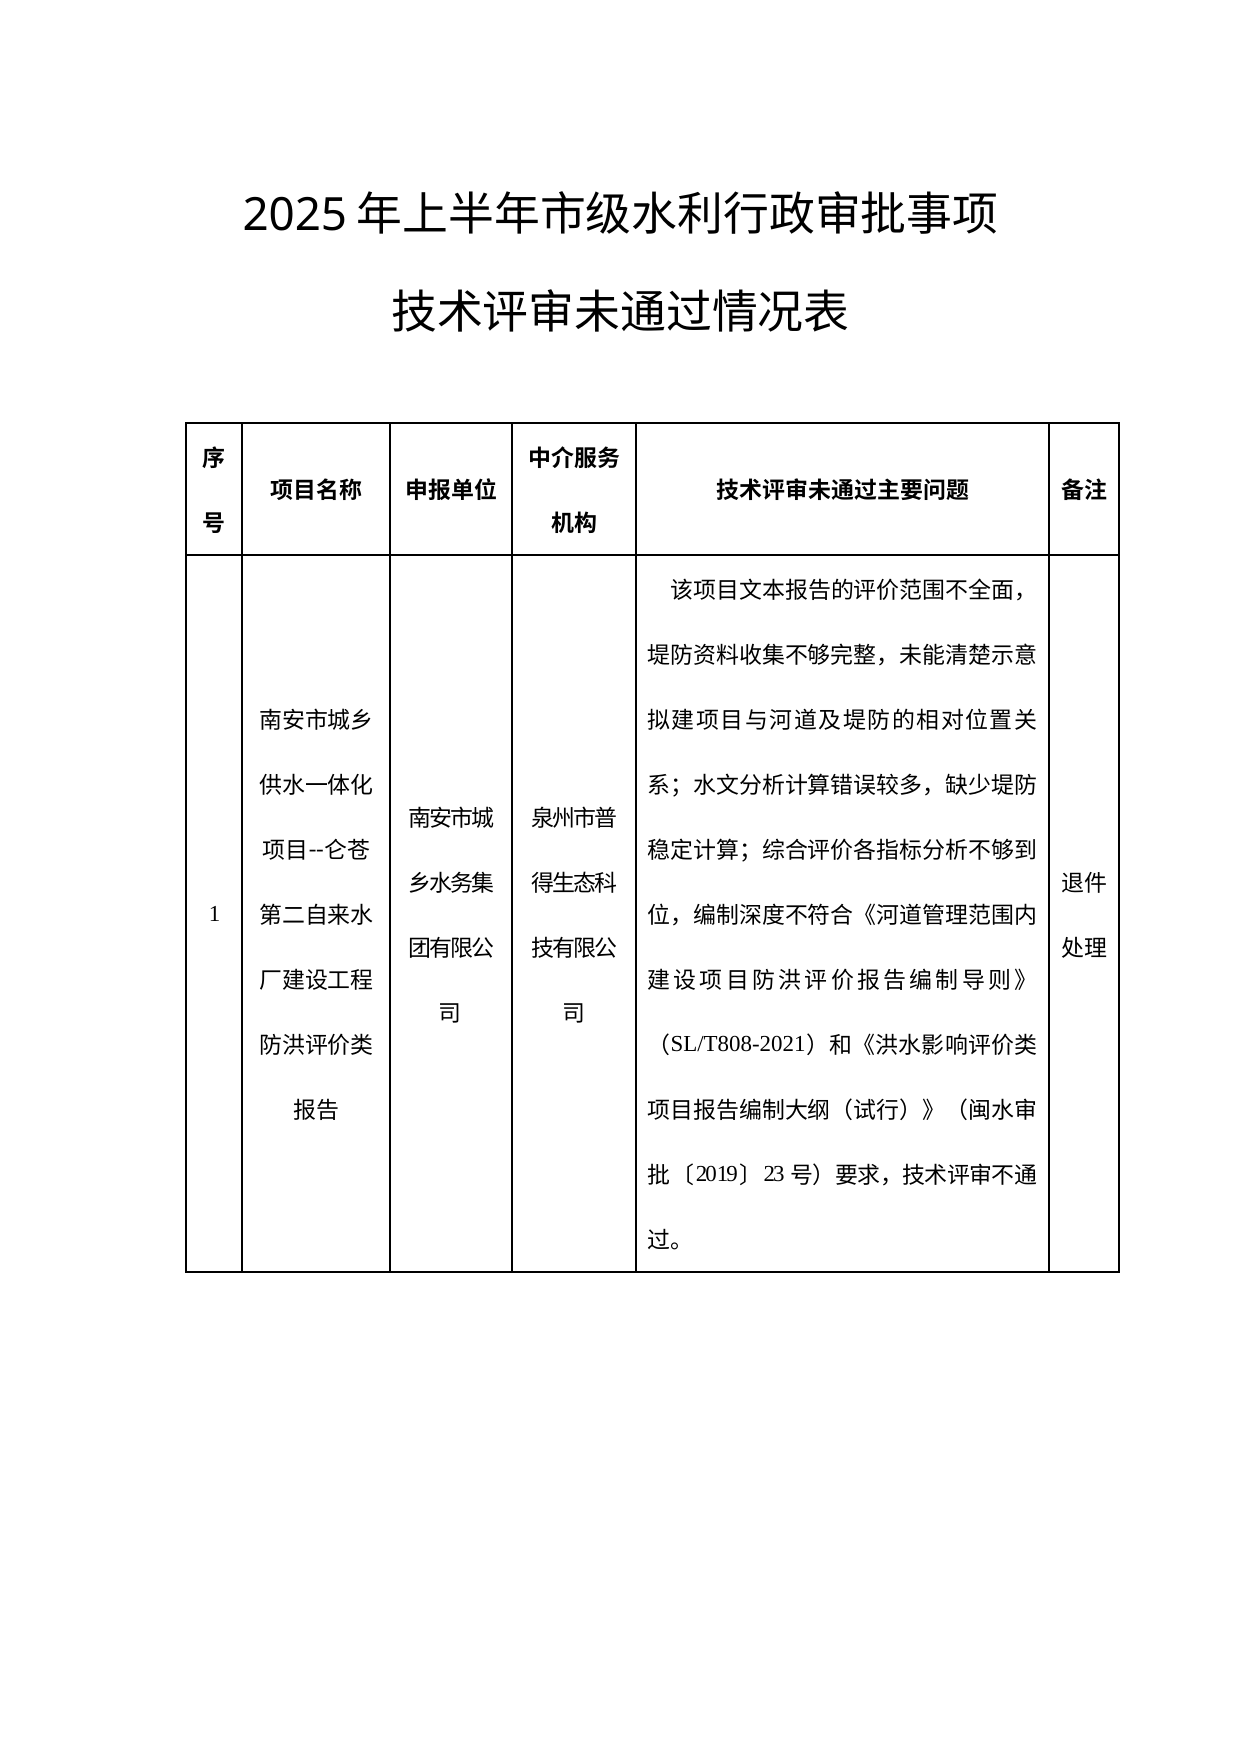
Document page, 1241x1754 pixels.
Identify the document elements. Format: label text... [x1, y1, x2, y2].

table_header 备注 [1050, 424, 1118, 554]
text 2025年上半年市级水利行政审批事项 [187, 162, 1053, 259]
table_header 申报单位 [391, 424, 511, 554]
table_cell 南安市城乡供水一体化项目--仑苍第二自来水厂建设工程防洪评价类报告 [243, 556, 389, 1271]
table_cell 南安市城乡水务集团有限公司 [391, 556, 511, 1271]
table_header 技术评审未通过主要问题 [637, 424, 1048, 554]
table_header 项目名称 [243, 424, 389, 554]
text 技术评审未通过情况表 [187, 259, 1053, 357]
table_cell 1 [187, 556, 241, 1271]
table_header 序号 [187, 424, 241, 554]
table_cell 泉州市普得生态科技有限公司 [513, 556, 635, 1271]
table_header 中介服务机构 [513, 424, 635, 554]
table_cell 该项目文本报告的评价范围不全面，堤防资料收集不够完整，未能清楚示意拟建项目与河道及堤防的相对位置关系；水文分析计算错误较多，缺少堤防稳定计算；综合评价各指标分析不够到位，编制深度不符合《河道管理范围内建设项目防洪评价报告编制导则》（SL/T808-2021）和《洪水影响评价类项目报告编制大纲（试行）》（闽水审批〔2019〕23号）要求，技术评审不通过。 [637, 556, 1048, 1271]
table_cell 退件 处理 [1050, 556, 1118, 1271]
